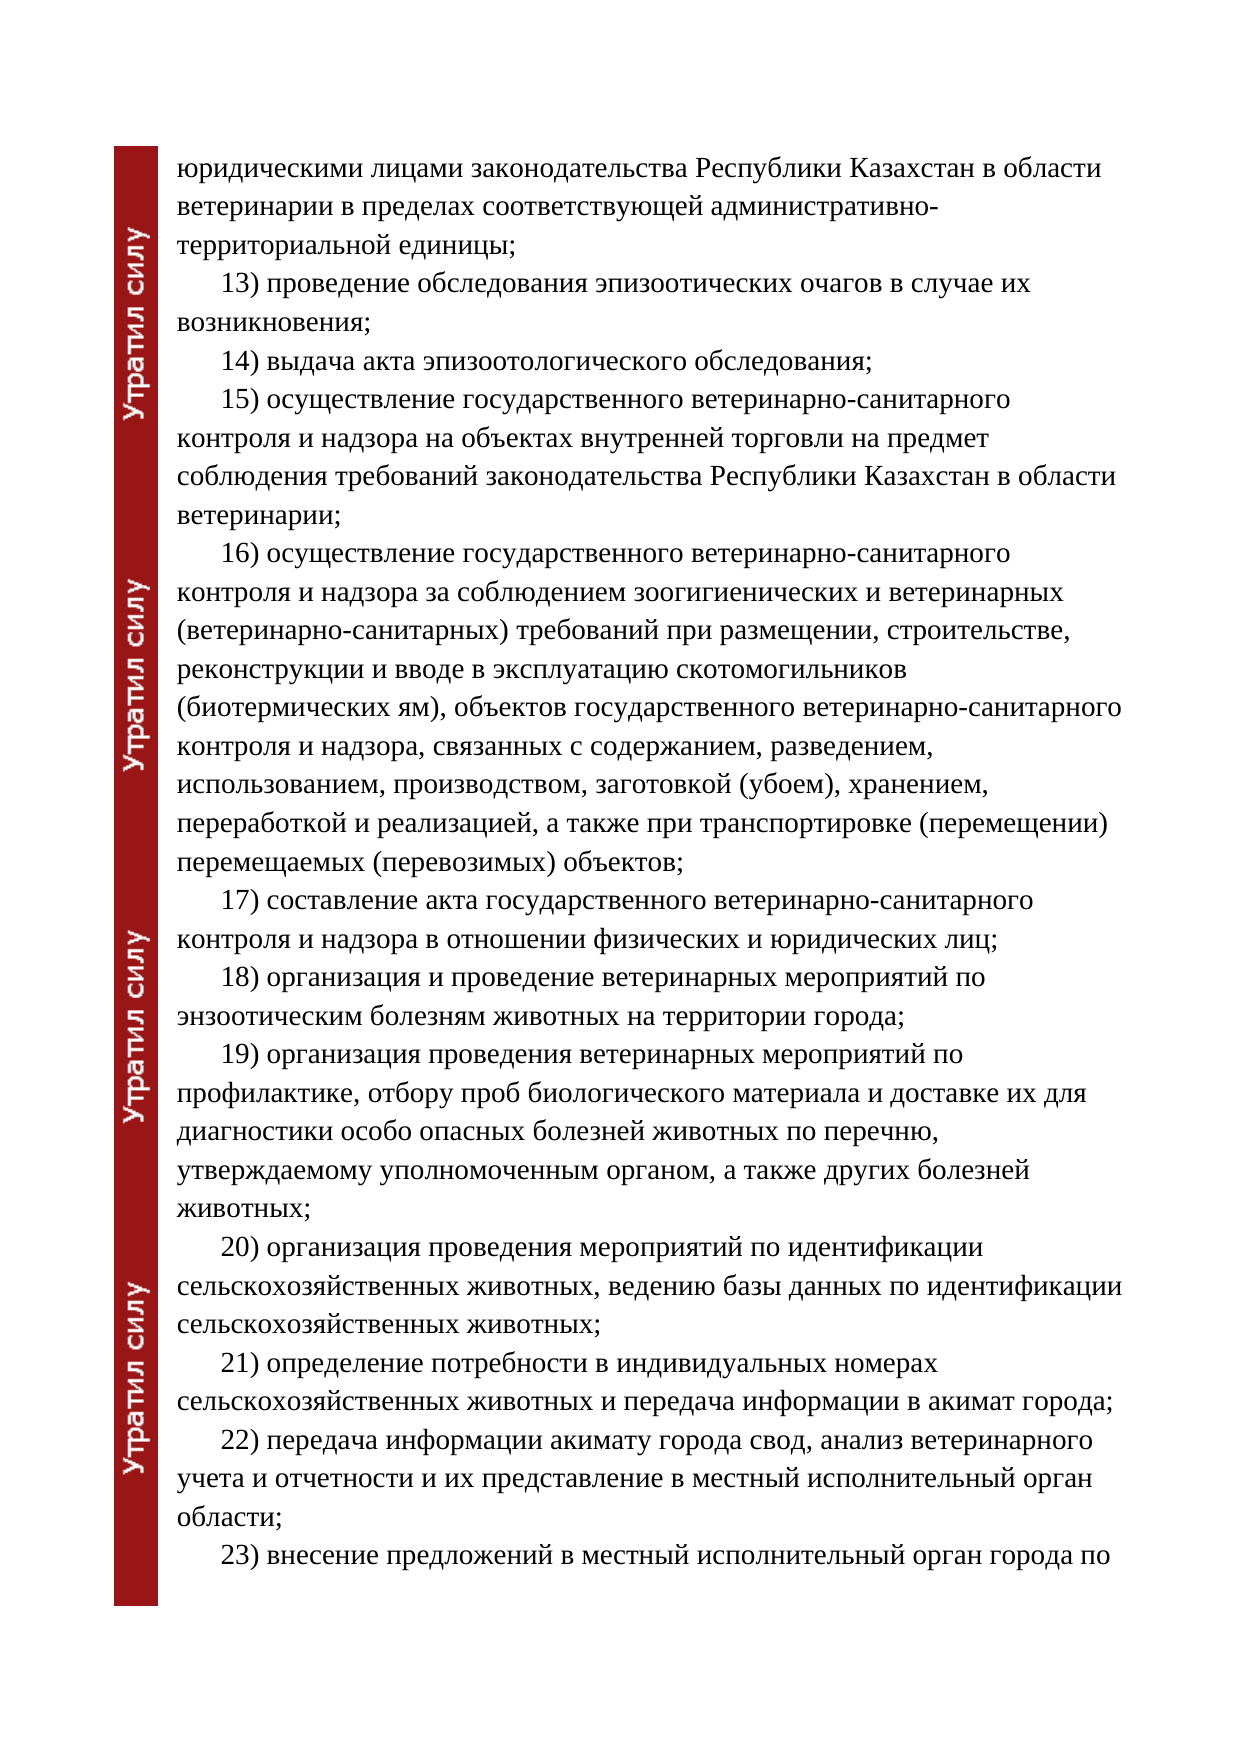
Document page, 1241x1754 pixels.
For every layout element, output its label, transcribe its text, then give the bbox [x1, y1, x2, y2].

picture [114, 146, 158, 150]
picture [114, 1571, 158, 1606]
